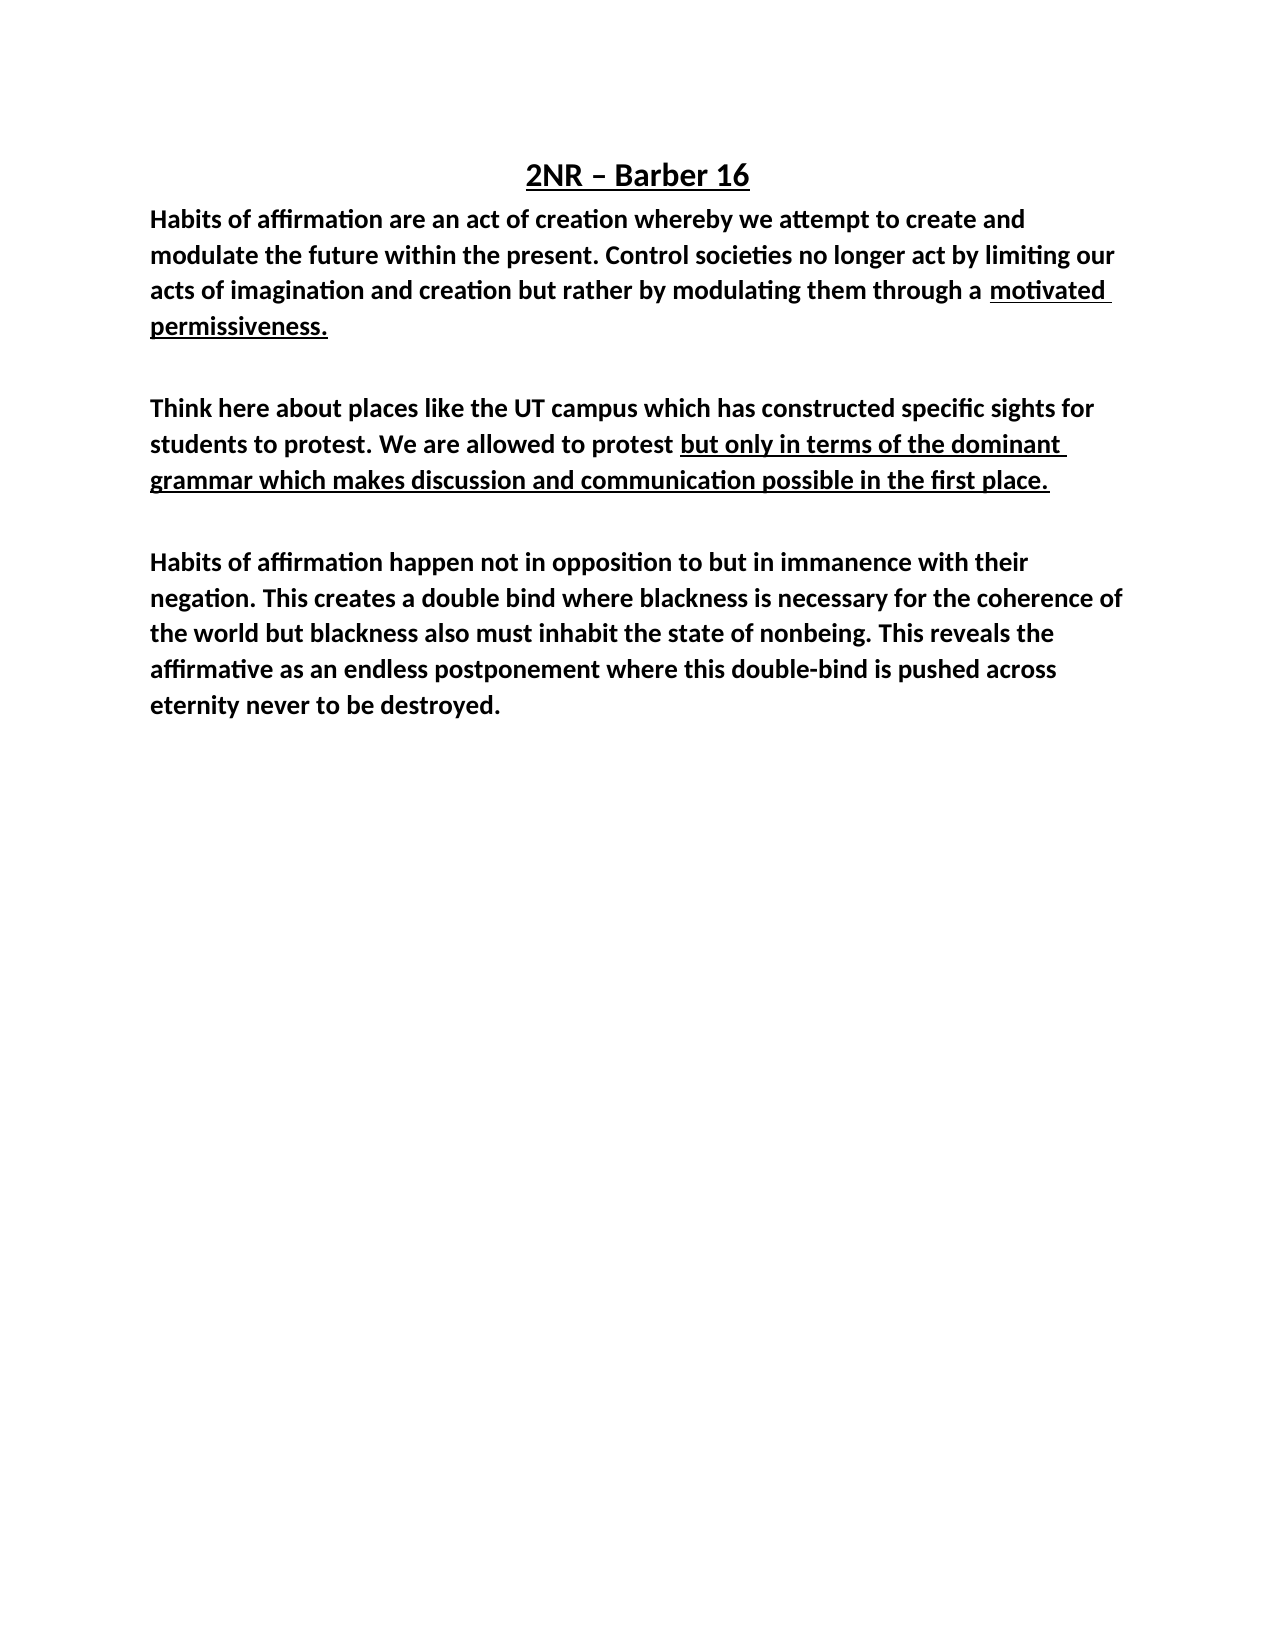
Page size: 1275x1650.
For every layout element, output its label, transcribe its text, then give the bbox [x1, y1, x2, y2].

subtitle 2NR – Barber 16 [150, 154, 1125, 195]
subtitle Think here about places like the UT campus which has constructed specific sights for students to protest. We are allowed to protest but only in terms of the dominant grammar which makes discussion and communication possible in the first place. [150, 392, 1125, 496]
subtitle Habits of affirmation are an act of creation whereby we attempt to create and modulate the future within the present. Control societies no longer act by limiting our acts of imagination and creation but rather by modulating them through a motivated permissiveness. [150, 202, 1125, 342]
subtitle Habits of affirmation happen not in opposition to but in immanence with their negation. This creates a double bind where blackness is necessary for the coherence of the world but blackness also must inhabit the state of nonbeing. This reveals the affirmative as an endless postponement where this double-bind is pushed across eternity never to be destroyed. [150, 545, 1125, 721]
